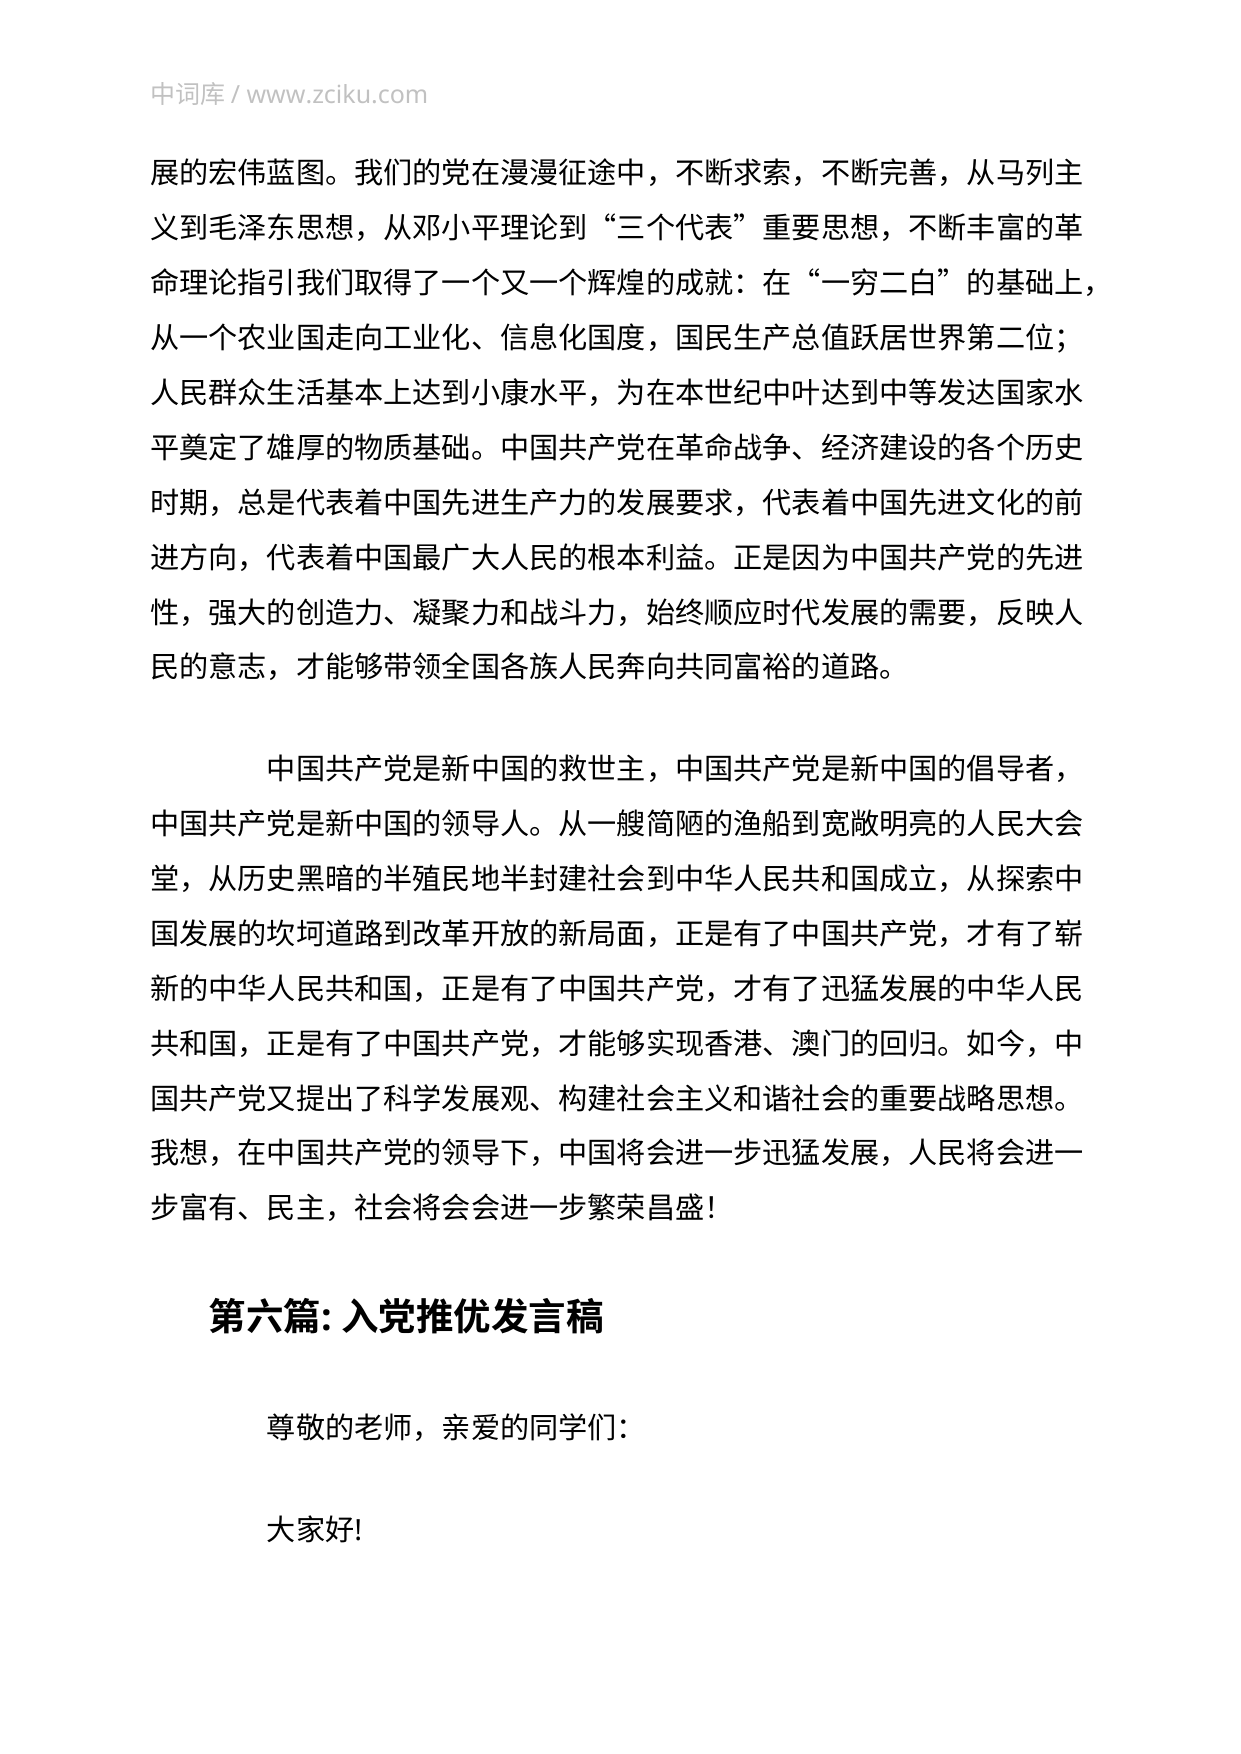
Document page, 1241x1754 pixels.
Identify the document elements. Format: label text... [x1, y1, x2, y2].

text 尊敬的老师，亲爱的同学们： [150, 1404, 1090, 1447]
text 大家好! [150, 1506, 1090, 1548]
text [150, 150, 1090, 686]
text 第六篇: 入党推优发言稿 [150, 1287, 1090, 1341]
text 中国共产党是新中国的救世主，中国共产党是新中国的倡导者，中国共产党是新中国的领导人。从一艘简陋的渔船到宽敞明亮的人民大会堂，从历史黑暗的半殖民地半封建社会到中华人民共和国成立，从探索中国发展的坎坷道路到改革开放的新局面，正是有了中国共产党，才有了崭新的中华人民共和国，正是有了中国共产党，才有了迅猛发展的中华人民共和国，正是有了中国共产党，才能够实现香港、澳门的回归。如今，中国共产党又提出了科学发展观、构建社会主义和谐社会的重要战略思想。我想，在中国共产党的领导下，中国将会进一步迅猛发展，人民将会进一步富有、民主，社会将会会进一步繁荣昌盛！ [150, 746, 1090, 1227]
